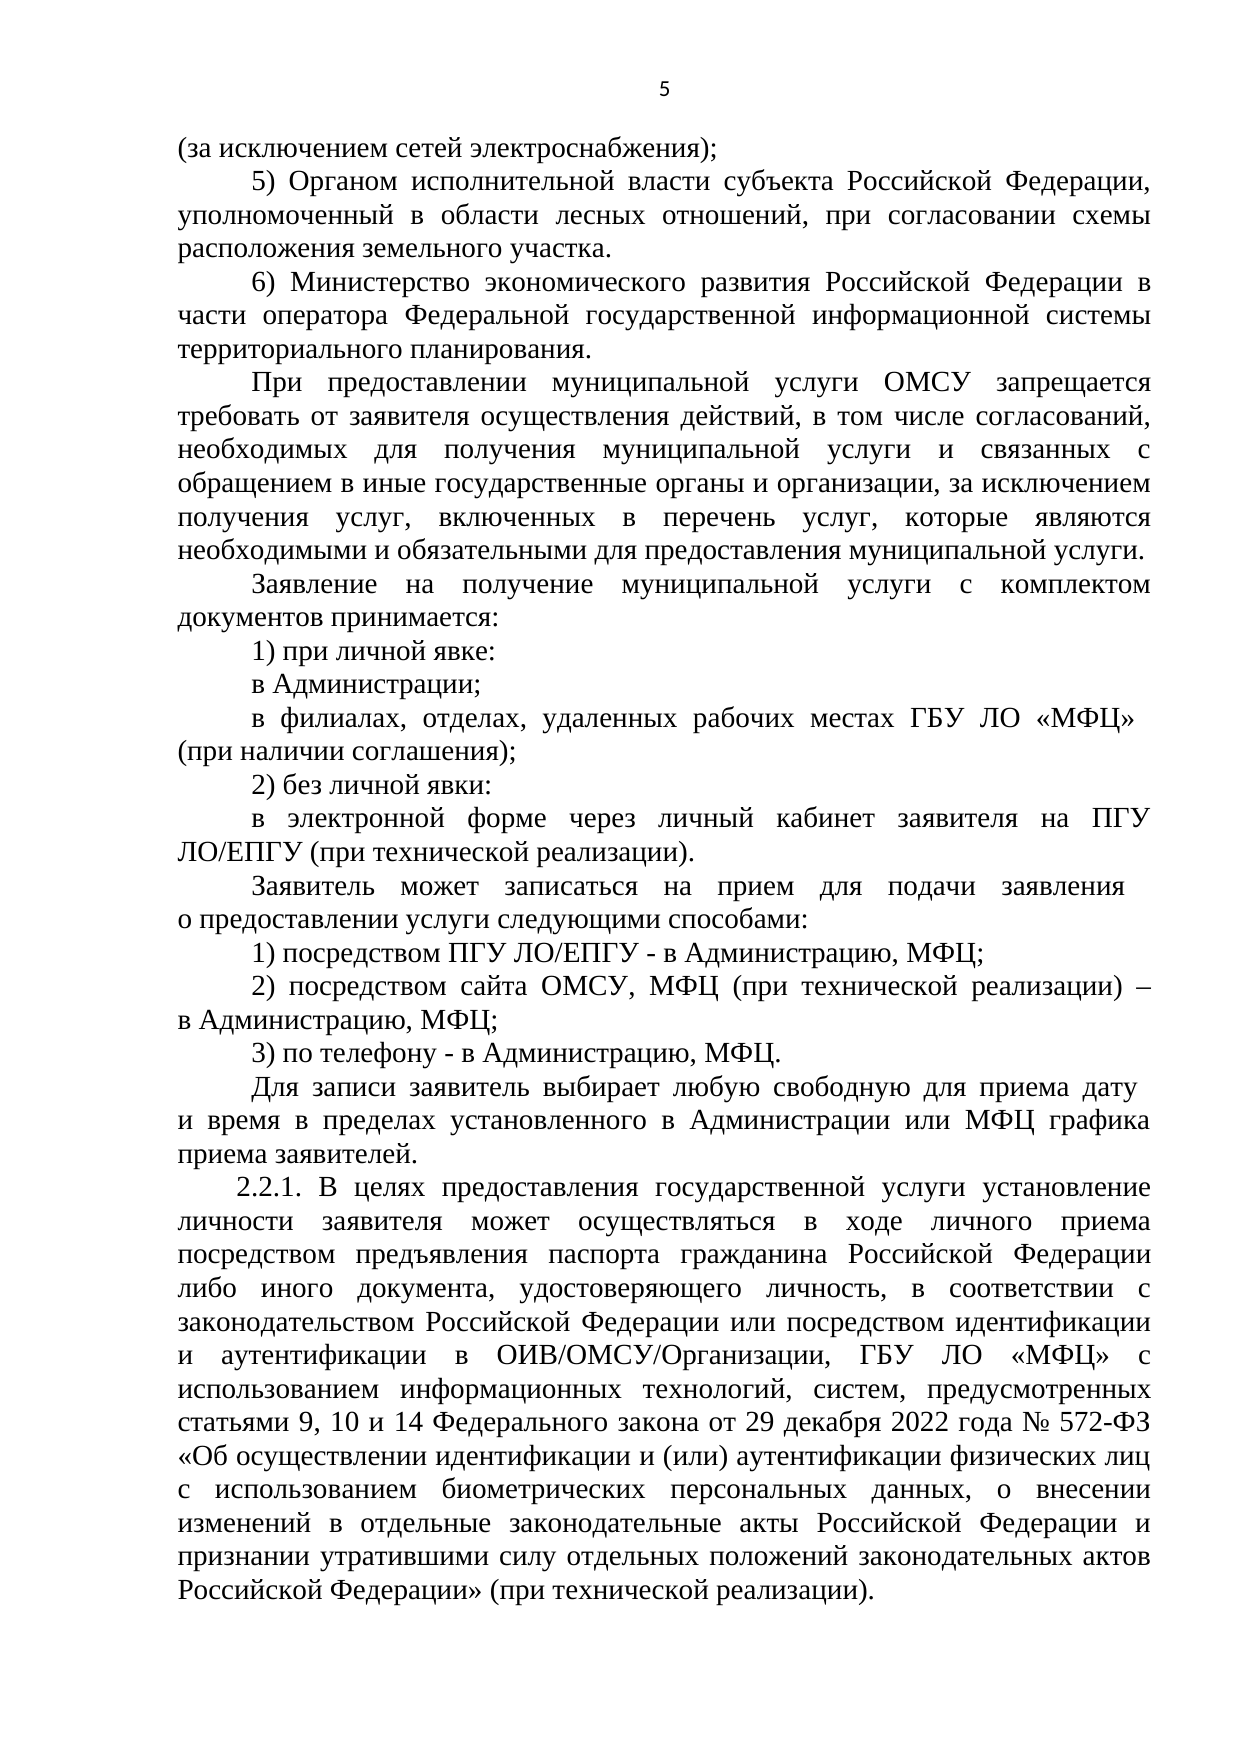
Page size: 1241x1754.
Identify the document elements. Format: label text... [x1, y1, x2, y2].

text При предоставлении муниципальной услуги ОМСУ запрещается требовать от заявителя осуществления действий, в том числе согласований, необходимых для получения муниципальной услуги и связанных с обращением в иные государственные органы и организации, за исключением получения услуг, включенных в перечень услуг, которые являются необходимыми и обязательными для предоставления муниципальной услуги. [177, 364, 1152, 566]
text 6) Министерство экономического развития Российской Федерации в части оператора Федеральной государственной информационной системы территориального планирования. [177, 264, 1152, 364]
text 2.2.1. В целях предоставления государственной услуги установление личности заявителя может осуществляться в ходе личного приема посредством предъявления паспорта гражданина Российской Федерации либо иного документа, удостоверяющего личность, в соответствии с законодательством Российской Федерации или посредством идентификации и аутентификации в ОИВ/ОМСУ/Организации, ГБУ ЛО «МФЦ» с использованием информационных технологий, систем, предусмотренных статьями 9, 10 и 14 Федерального закона от 29 декабря 2022 года № 572-ФЗ «Об осуществлении идентификации и (или) аутентификации физических лиц с использованием биометрических персональных данных, о внесении изменений в отдельные законодательные акты Российской Федерации и признании утратившими силу отдельных положений законодательных актов Российской Федерации» (при технической реализации). [177, 1169, 1152, 1606]
text 1) при личной явке: [177, 633, 1152, 666]
text в филиалах, отделах, удаленных рабочих местах ГБУ ЛО «МФЦ» (при наличии соглашения); [177, 700, 1152, 767]
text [177, 130, 1152, 163]
text 3) по телефону - в Администрацию, МФЦ. [177, 1035, 1152, 1069]
text 5) Органом исполнительной власти субъекта Российской Федерации, уполномоченный в области лесных отношений, при согласовании схемы расположения земельного участка. [177, 163, 1152, 264]
text в Администрации; [177, 666, 1152, 700]
text Заявитель может записаться на прием для подачи заявления о предоставлении услуги следующими способами: [177, 868, 1152, 935]
text 2) посредством сайта ОМСУ, МФЦ (при технической реализации) – в Администрацию, МФЦ; [177, 968, 1152, 1035]
text Для записи заявитель выбирает любую свободную для приема дату и время в пределах установленного в Администрации или МФЦ графика приема заявителей. [177, 1069, 1152, 1169]
text 1) посредством ПГУ ЛО/ЕПГУ - в Администрацию, МФЦ; [177, 935, 1152, 968]
text в электронной форме через личный кабинет заявителя на ПГУ ЛО/ЕПГУ (при технической реализации). [177, 801, 1152, 868]
text 2) без личной явки: [177, 767, 1152, 801]
text Заявление на получение муниципальной услуги с комплектом документов принимается: [177, 566, 1152, 633]
